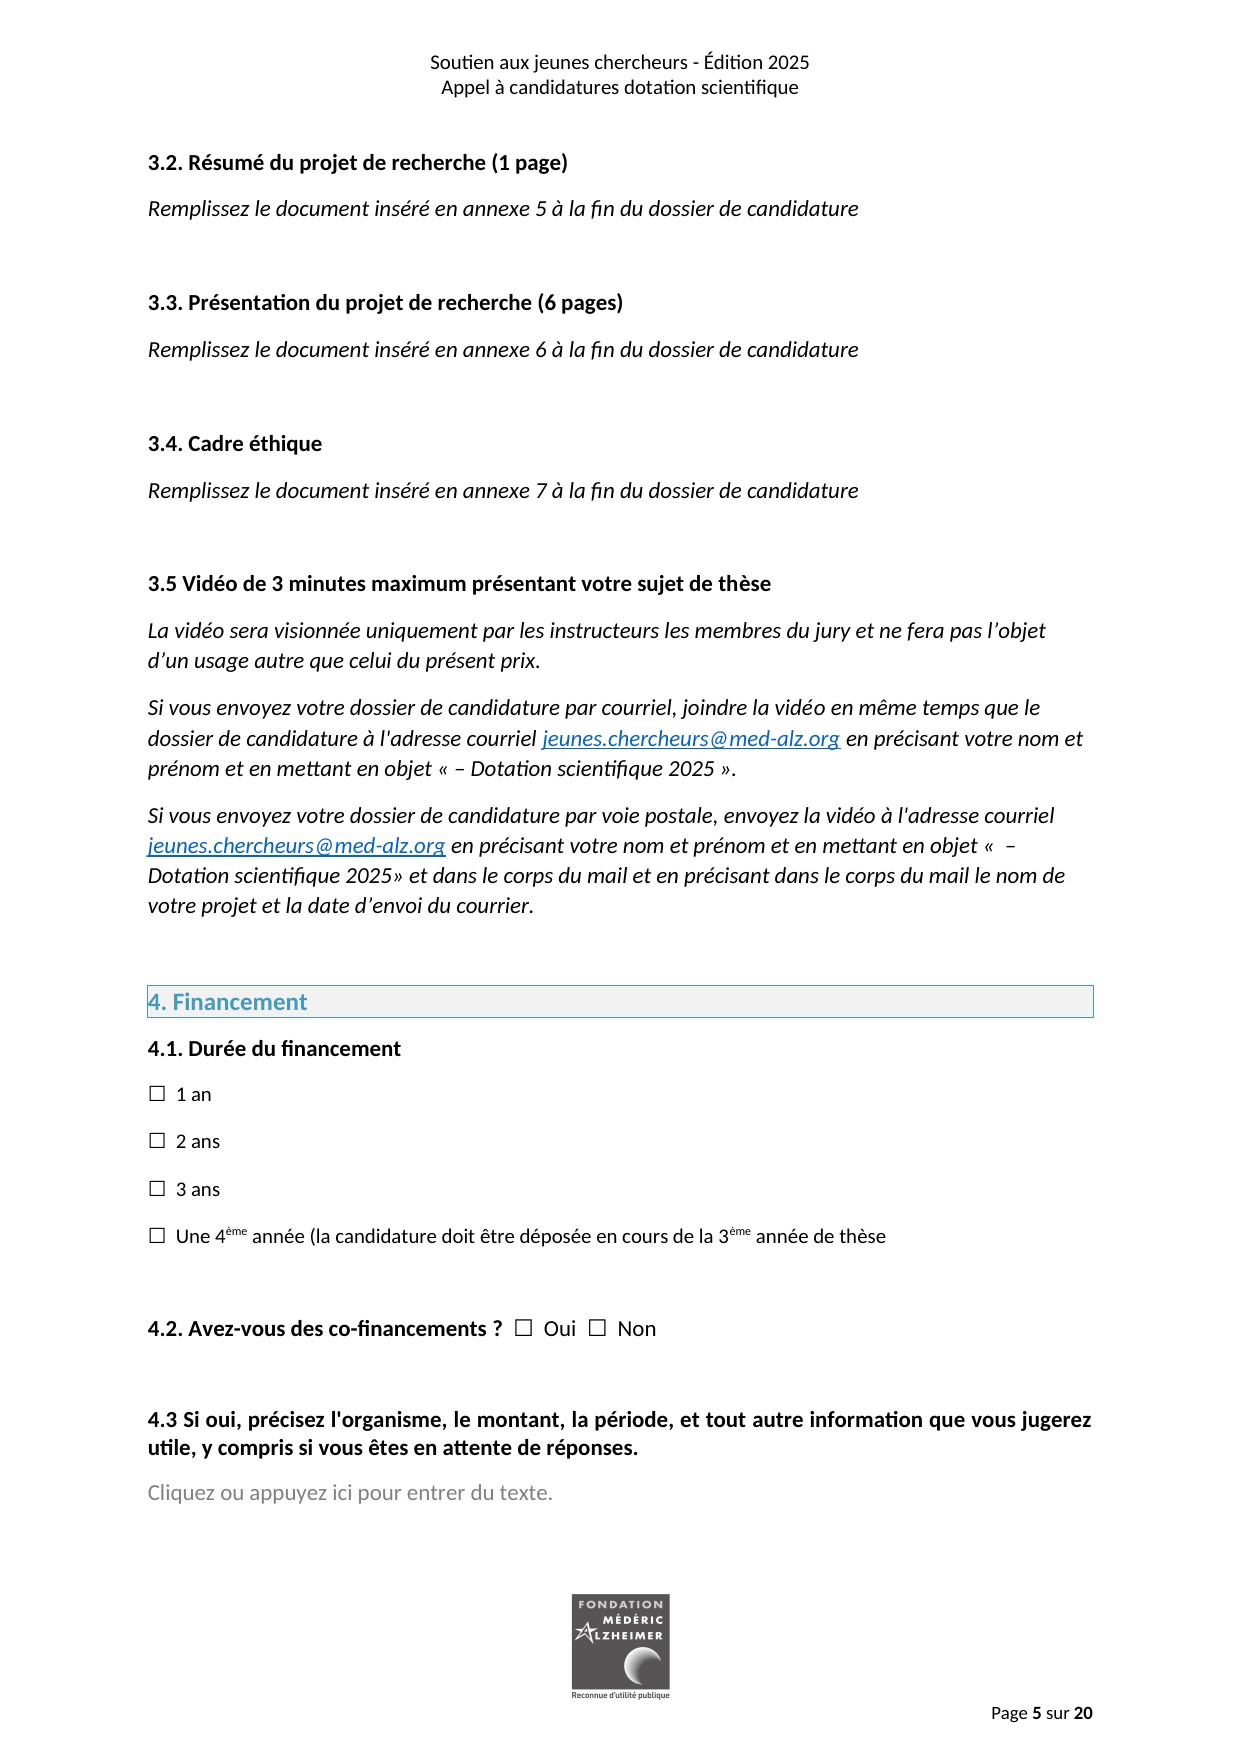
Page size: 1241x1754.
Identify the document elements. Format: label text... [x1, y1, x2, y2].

text Cliquez ou appuyez ici pour entrer du texte. [148, 1478, 1093, 1506]
text 3.5 Vidéo de 3 minutes maximum présentant votre sujet de thèse [148, 569, 1093, 597]
text Remplissez le document inséré en annexe 7 à la fin du dossier de candidature [148, 476, 1093, 504]
text Remplissez le document inséré en annexe 6 à la fin du dossier de candidature [148, 335, 1093, 363]
picture [568, 1590, 673, 1702]
text ☐ 2 ans [148, 1126, 1093, 1155]
text 4.2. Avez-vous des co-financements ? ☐ Oui ☐ Non [148, 1312, 1093, 1343]
text Remplissez le document inséré en annexe 5 à la fin du dossier de candidature [148, 194, 1093, 222]
text Si vous envoyez votre dossier de candidature par courriel, joindre la vidéo en même temps que le dossier de candidature à l'adresse courriel jeunes.chercheurs@med-alz.org en précisant votre nom et prénom et en mettant en objet « – Dotation scientifique 2025 ». [148, 693, 1093, 782]
text ☐ Une 4ème année (la candidature doit être déposée en cours de la 3ème année de thèse [148, 1221, 1093, 1249]
text 3.4. Cadre éthique [148, 429, 1093, 457]
text La vidéo sera visionnée uniquement par les instructeurs les membres du jury et ne fera pas l’objet d’un usage autre que celui du présent prix. [148, 616, 1093, 674]
text 3.2. Résumé du projet de recherche (1 page) [148, 148, 1093, 176]
text ☐ 1 an [148, 1079, 1093, 1107]
text 4.1. Durée du financement [148, 1034, 1093, 1062]
text 4.3 Si oui, précisez l'organisme, le montant, la période, et tout autre information que vous jugerez utile, y compris si vous êtes en attente de réponses. [148, 1405, 1093, 1461]
text Si vous envoyez votre dossier de candidature par voie postale, envoyez la vidéo à l'adresse courriel jeunes.chercheurs@med-alz.org en précisant votre nom et prénom et en mettant en objet « – Dotation scientifique 2025» et dans le corps du mail et en précisant dans le corps du mail le nom de votre projet et la date d’envoi du courrier. [148, 801, 1093, 919]
text 4. Financement [148, 986, 1093, 1017]
text 3.3. Présentation du projet de recherche (6 pages) [148, 288, 1093, 316]
text ☐ 3 ans [148, 1174, 1093, 1202]
